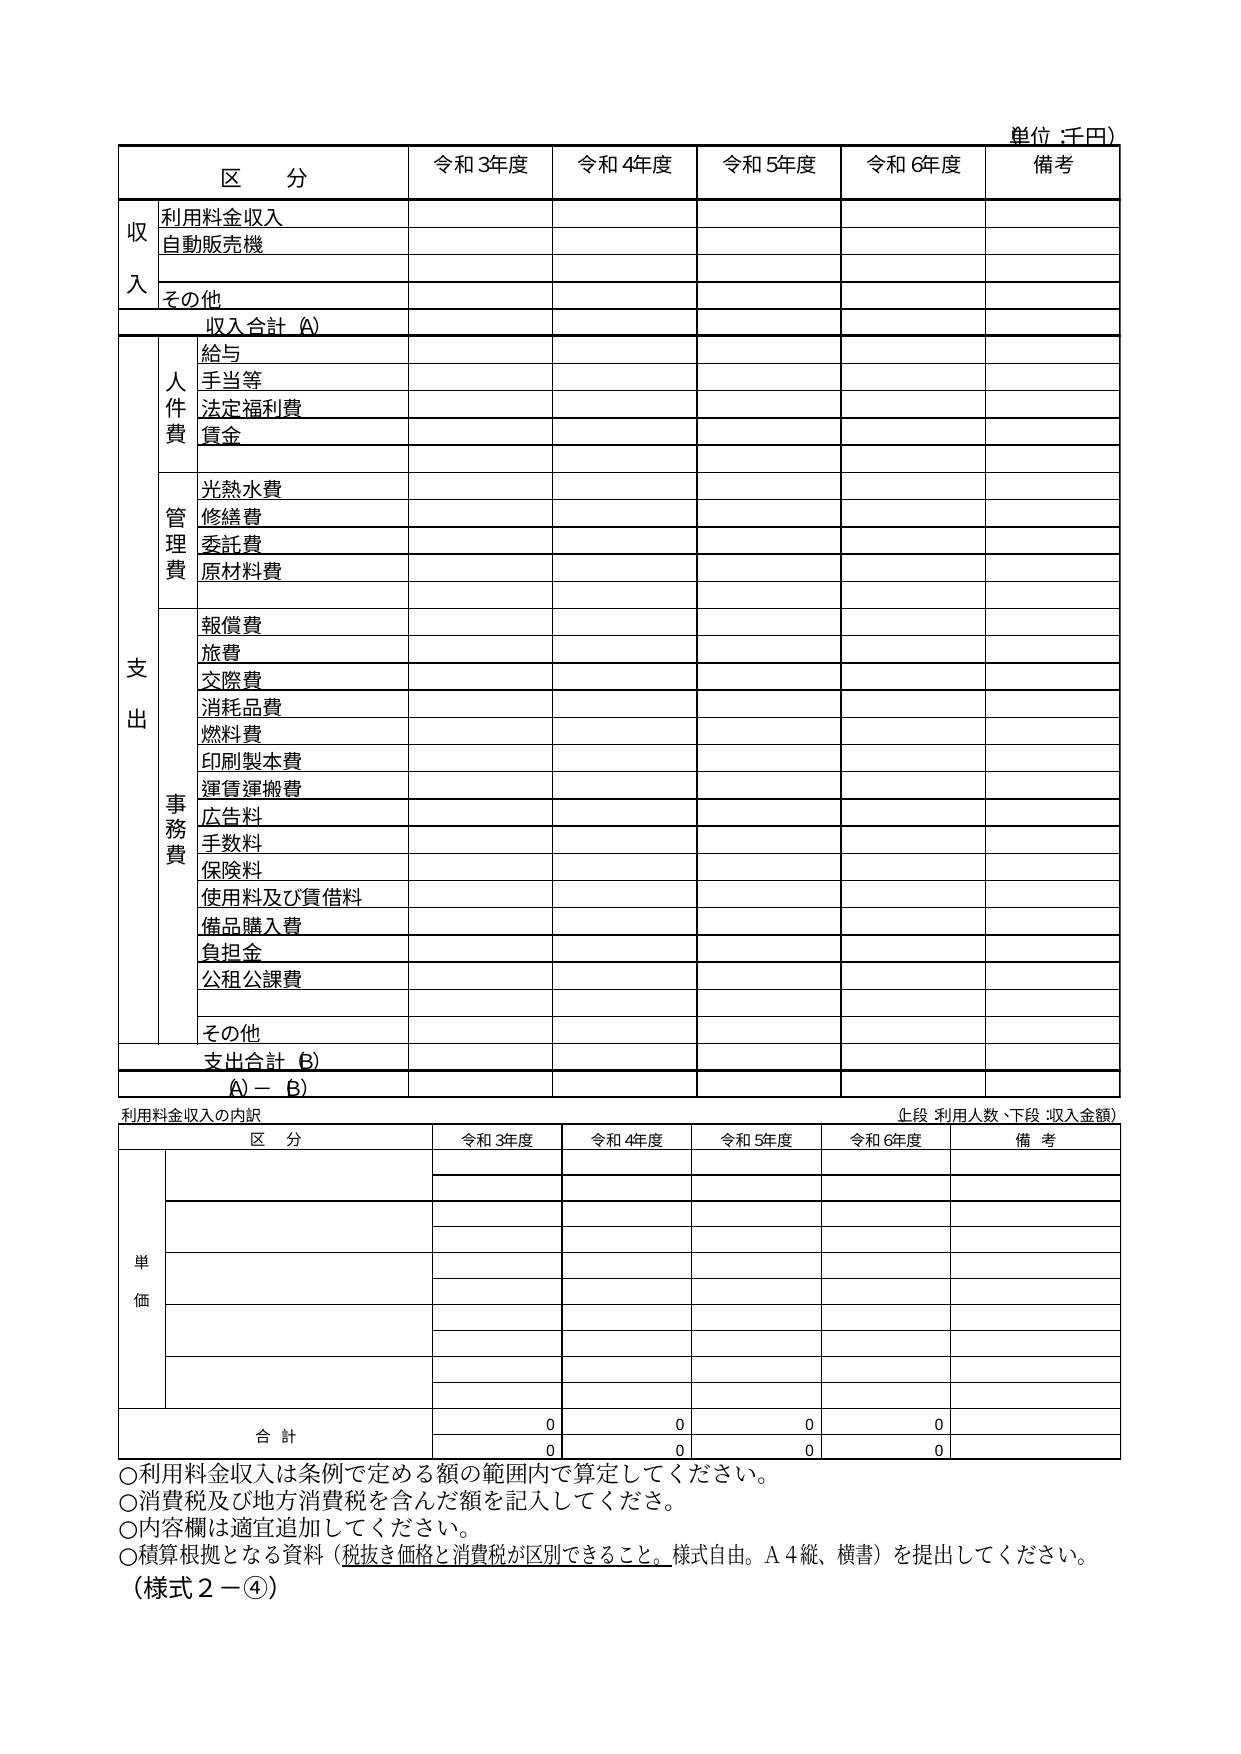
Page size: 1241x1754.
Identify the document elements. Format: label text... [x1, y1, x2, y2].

text ○消費税及び地方消費税を含んだ額を記入してくださ。 [118, 1488, 1122, 1515]
text ○内容欄は適宜追加してください。 [118, 1515, 1122, 1542]
text ○積算根拠となる資料（税抜き価格と消費税が区別できること。様式自由。Ａ４縦、横書）を提出してください。 [118, 1542, 1122, 1569]
text ○利用料金収入は条例で定める額の範囲内で算定してください。 [118, 1461, 1122, 1488]
text （様式２－④） [118, 1569, 1122, 1605]
